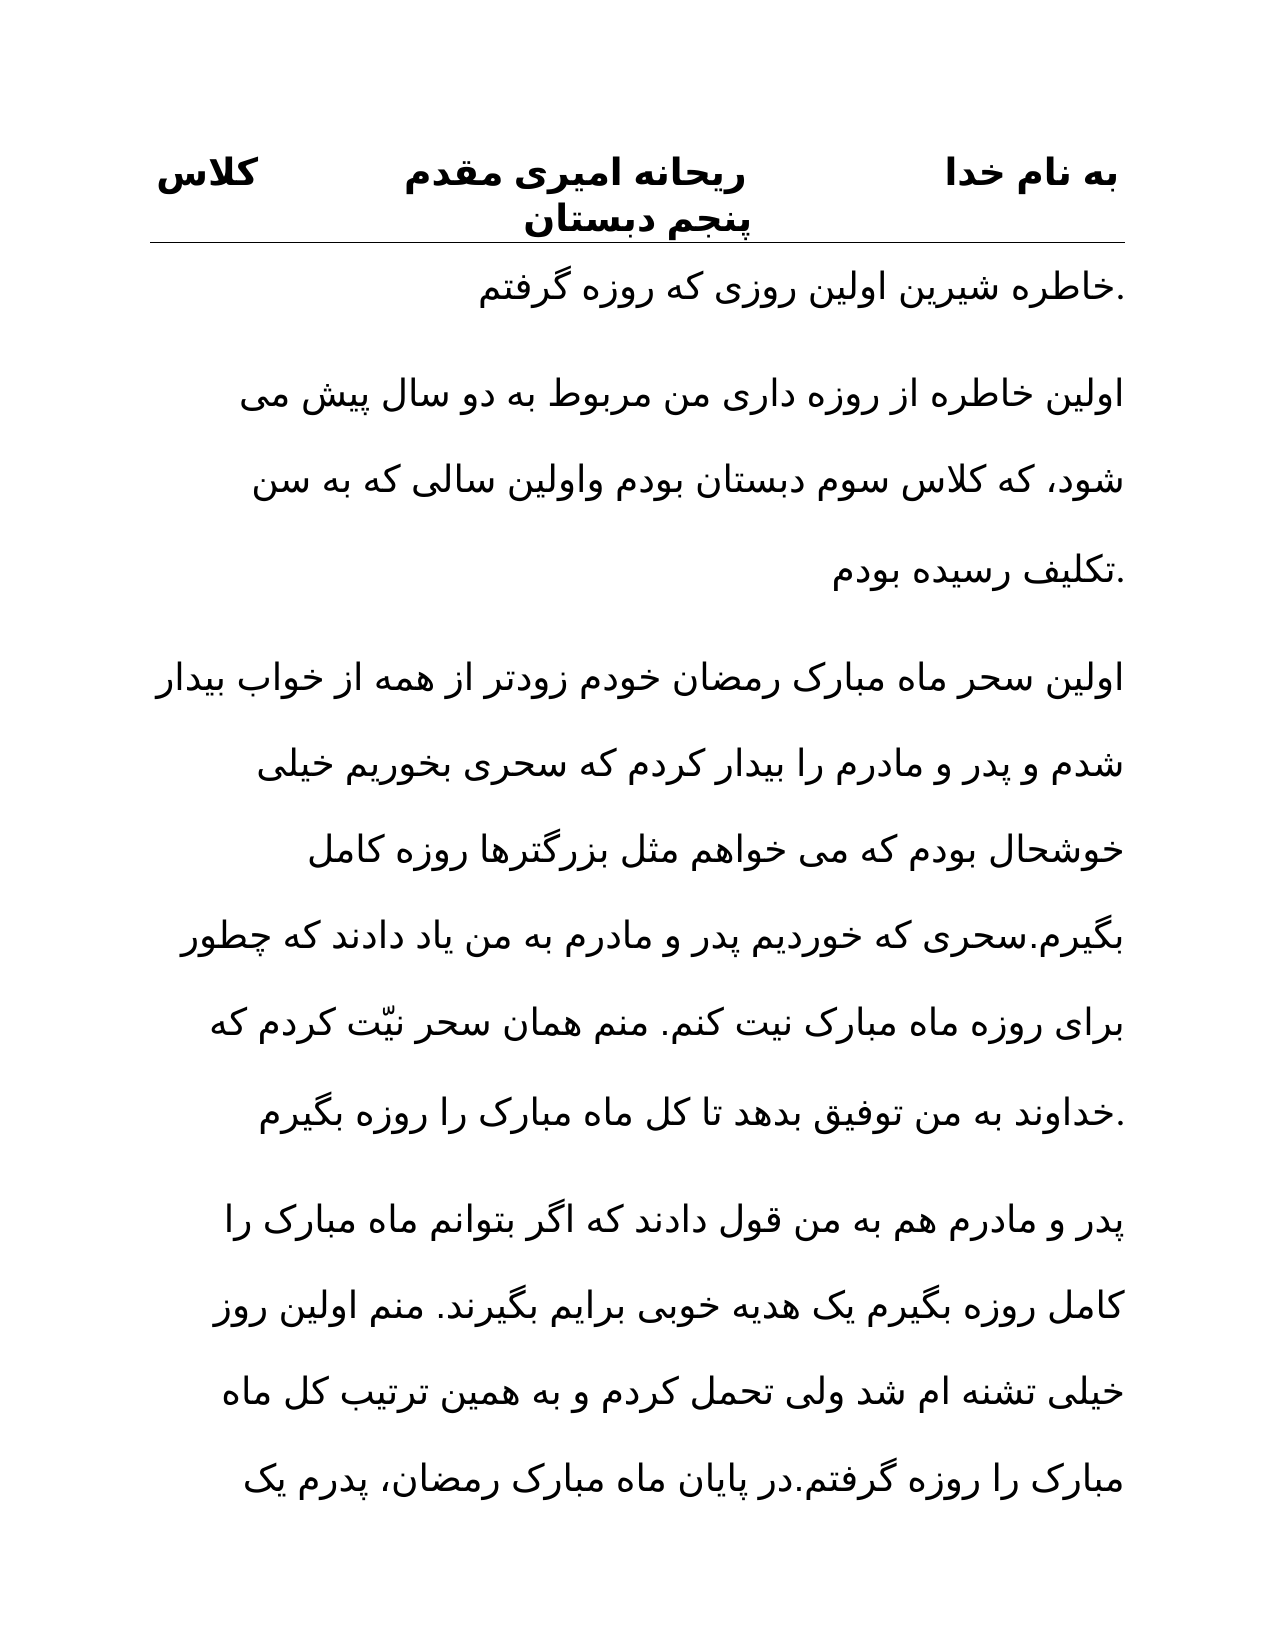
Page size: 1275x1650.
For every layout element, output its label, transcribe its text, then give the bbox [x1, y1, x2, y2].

text اولین سحر ماه مبارک رمضان خودم زودتر از همه از خواب بیدار شدم و پدر و مادرم را بیدار کردم که سحری بخوریم خیلی خوشحال بودم که می خواهم مثل بزرگترها روزه کامل بگیرم.سحری که خوردیم پدر و مادرم به من یاد دادند که چطور برای روزه ماه مبارک نیت کنم. منم همان سحر نیّت کردم که خداوند به من توفیق بدهد تا کل ماه مبارک را روزه بگیرم. [150, 655, 1125, 1134]
text اولین خاطره از روزه داری من مربوط به دو سال پیش می شود، که کلاس سوم دبستان بودم واولین سالی که به سن تکلیف رسیده بودم. [150, 371, 1125, 592]
text خاطره شیرین اولین روزی که روزه گرفتم. [150, 263, 1125, 309]
text به نام خدا ریحانه امیری مقدم کلاس پنجم دبستان [150, 150, 1125, 242]
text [150, 1197, 1125, 1499]
